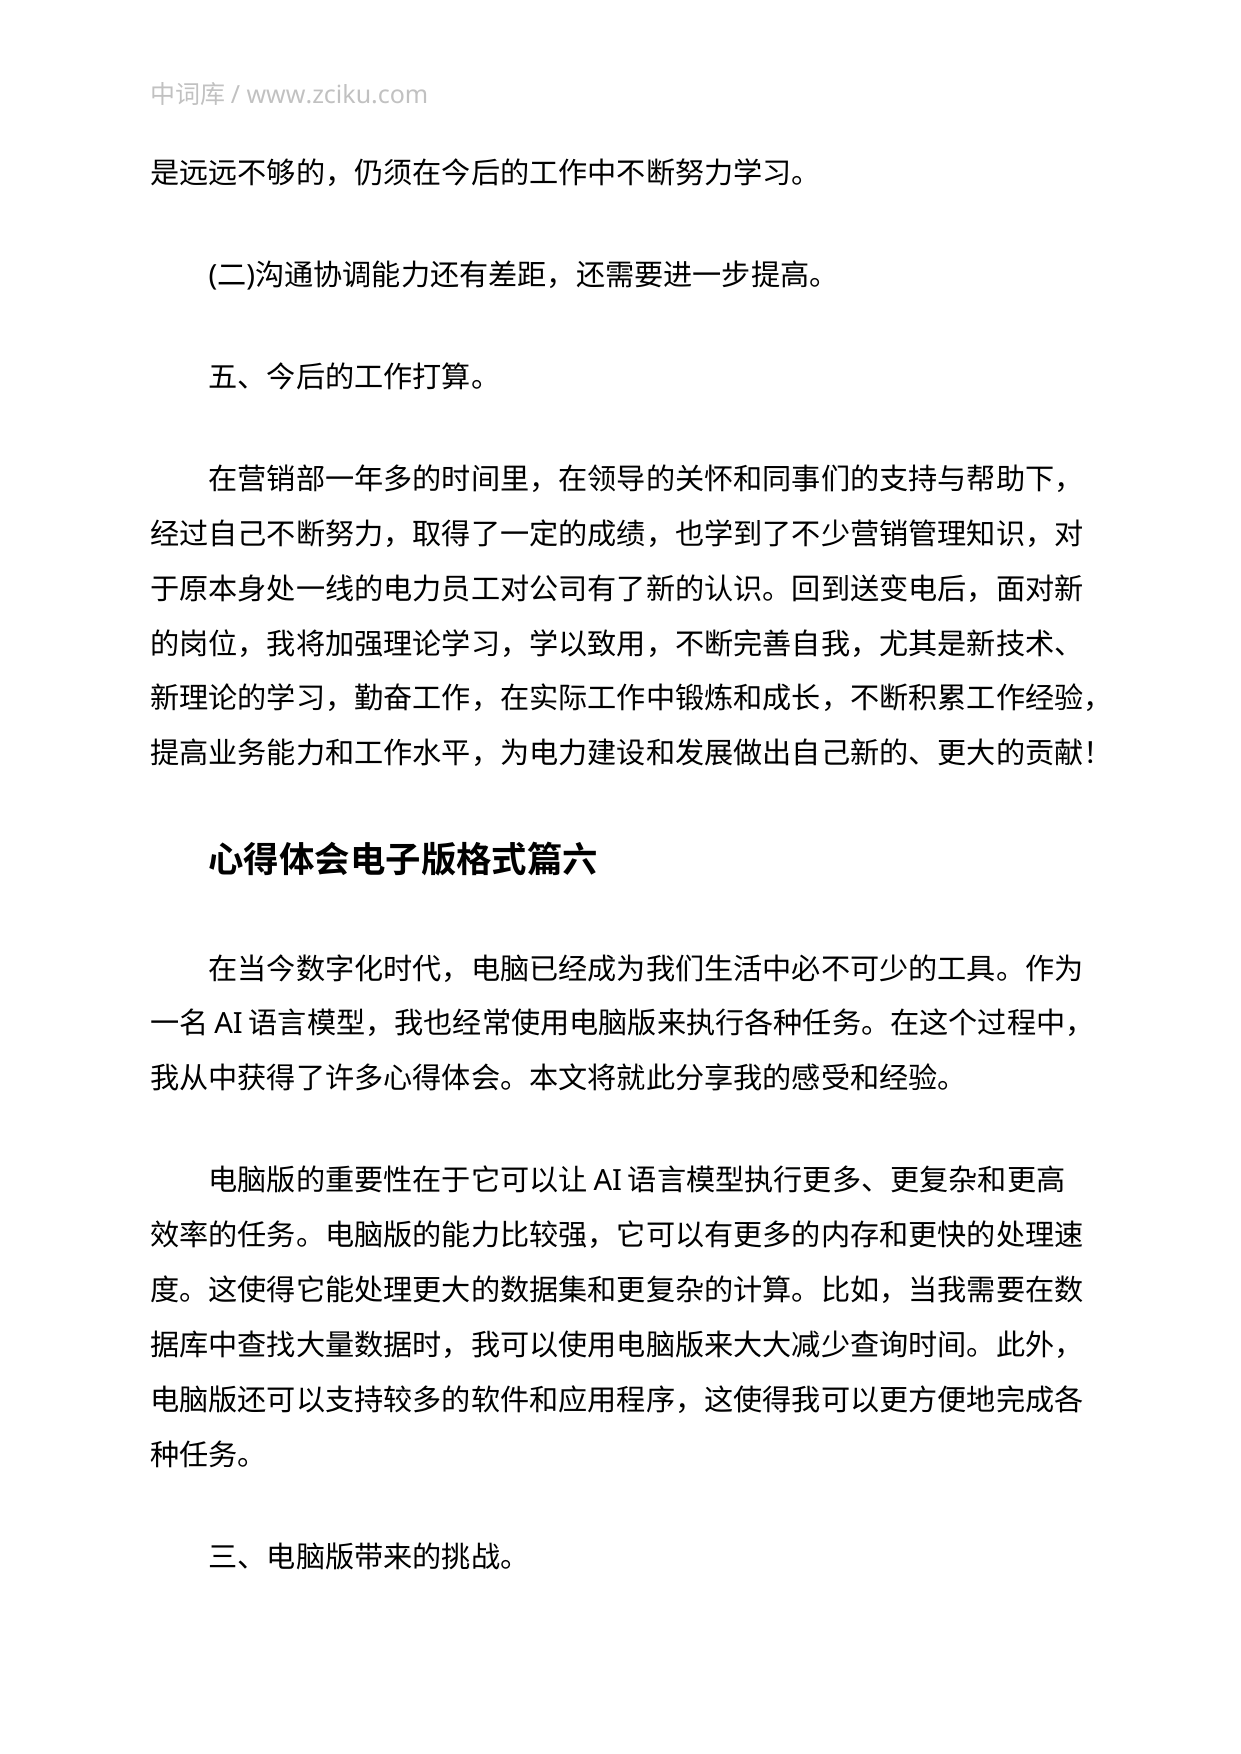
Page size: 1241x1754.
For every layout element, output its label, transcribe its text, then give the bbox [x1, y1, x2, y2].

text (二)沟通协调能力还有差距，还需要进一步提高。 [150, 252, 1090, 294]
text 在当今数字化时代，电脑已经成为我们生活中必不可少的工具。作为一名AI语言模型，我也经常使用电脑版来执行各种任务。在这个过程中，我从中获得了许多心得体会。本文将就此分享我的感受和经验。 [150, 945, 1090, 1097]
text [150, 150, 1090, 192]
text 三、电脑版带来的挑战。 [150, 1533, 1090, 1576]
text 在营销部一年多的时间里，在领导的关怀和同事们的支持与帮助下，经过自己不断努力，取得了一定的成绩，也学到了不少营销管理知识，对于原本身处一线的电力员工对公司有了新的认识。回到送变电后，面对新的岗位，我将加强理论学习，学以致用，不断完善自我，尤其是新技术、新理论的学习，勤奋工作，在实际工作中锻炼和成长，不断积累工作经验，提高业务能力和工作水平，为电力建设和发展做出自己新的、更大的贡献！ [150, 456, 1090, 772]
text 心得体会电子版格式篇六 [150, 832, 1090, 883]
text 电脑版的重要性在于它可以让AI语言模型执行更多、更复杂和更高效率的任务。电脑版的能力比较强，它可以有更多的内存和更快的处理速度。这使得它能处理更大的数据集和更复杂的计算。比如，当我需要在数据库中查找大量数据时，我可以使用电脑版来大大减少查询时间。此外，电脑版还可以支持较多的软件和应用程序，这使得我可以更方便地完成各种任务。 [150, 1157, 1090, 1474]
text 五、今后的工作打算。 [150, 354, 1090, 396]
